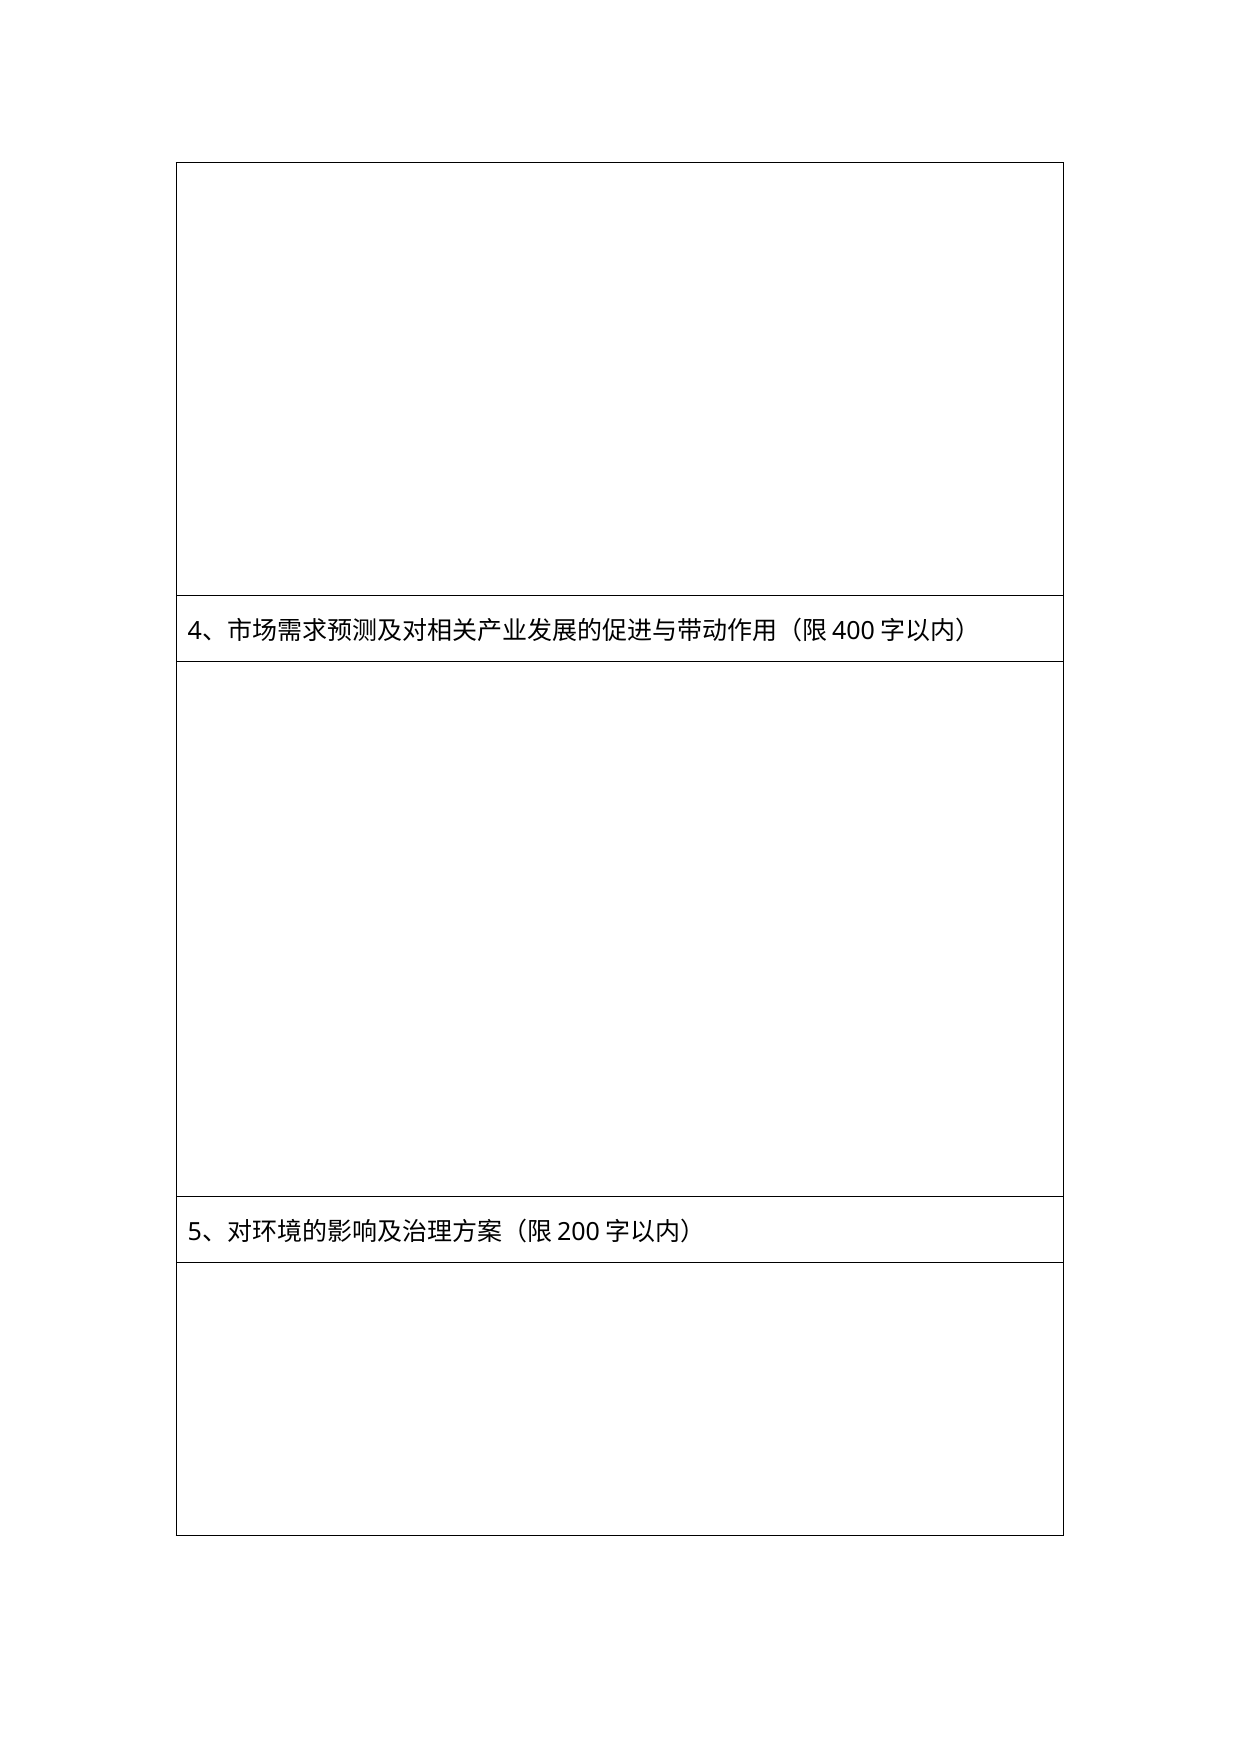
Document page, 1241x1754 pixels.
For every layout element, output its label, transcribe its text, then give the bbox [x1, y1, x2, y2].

table_cell 4、市场需求预测及对相关产业发展的促进与带动作用（限400字以内） [177, 596, 1063, 661]
table_cell [177, 163, 1063, 595]
table_cell [177, 1263, 1063, 1535]
table_cell [177, 662, 1063, 1196]
table_cell 5、对环境的影响及治理方案（限200字以内） [177, 1197, 1063, 1262]
